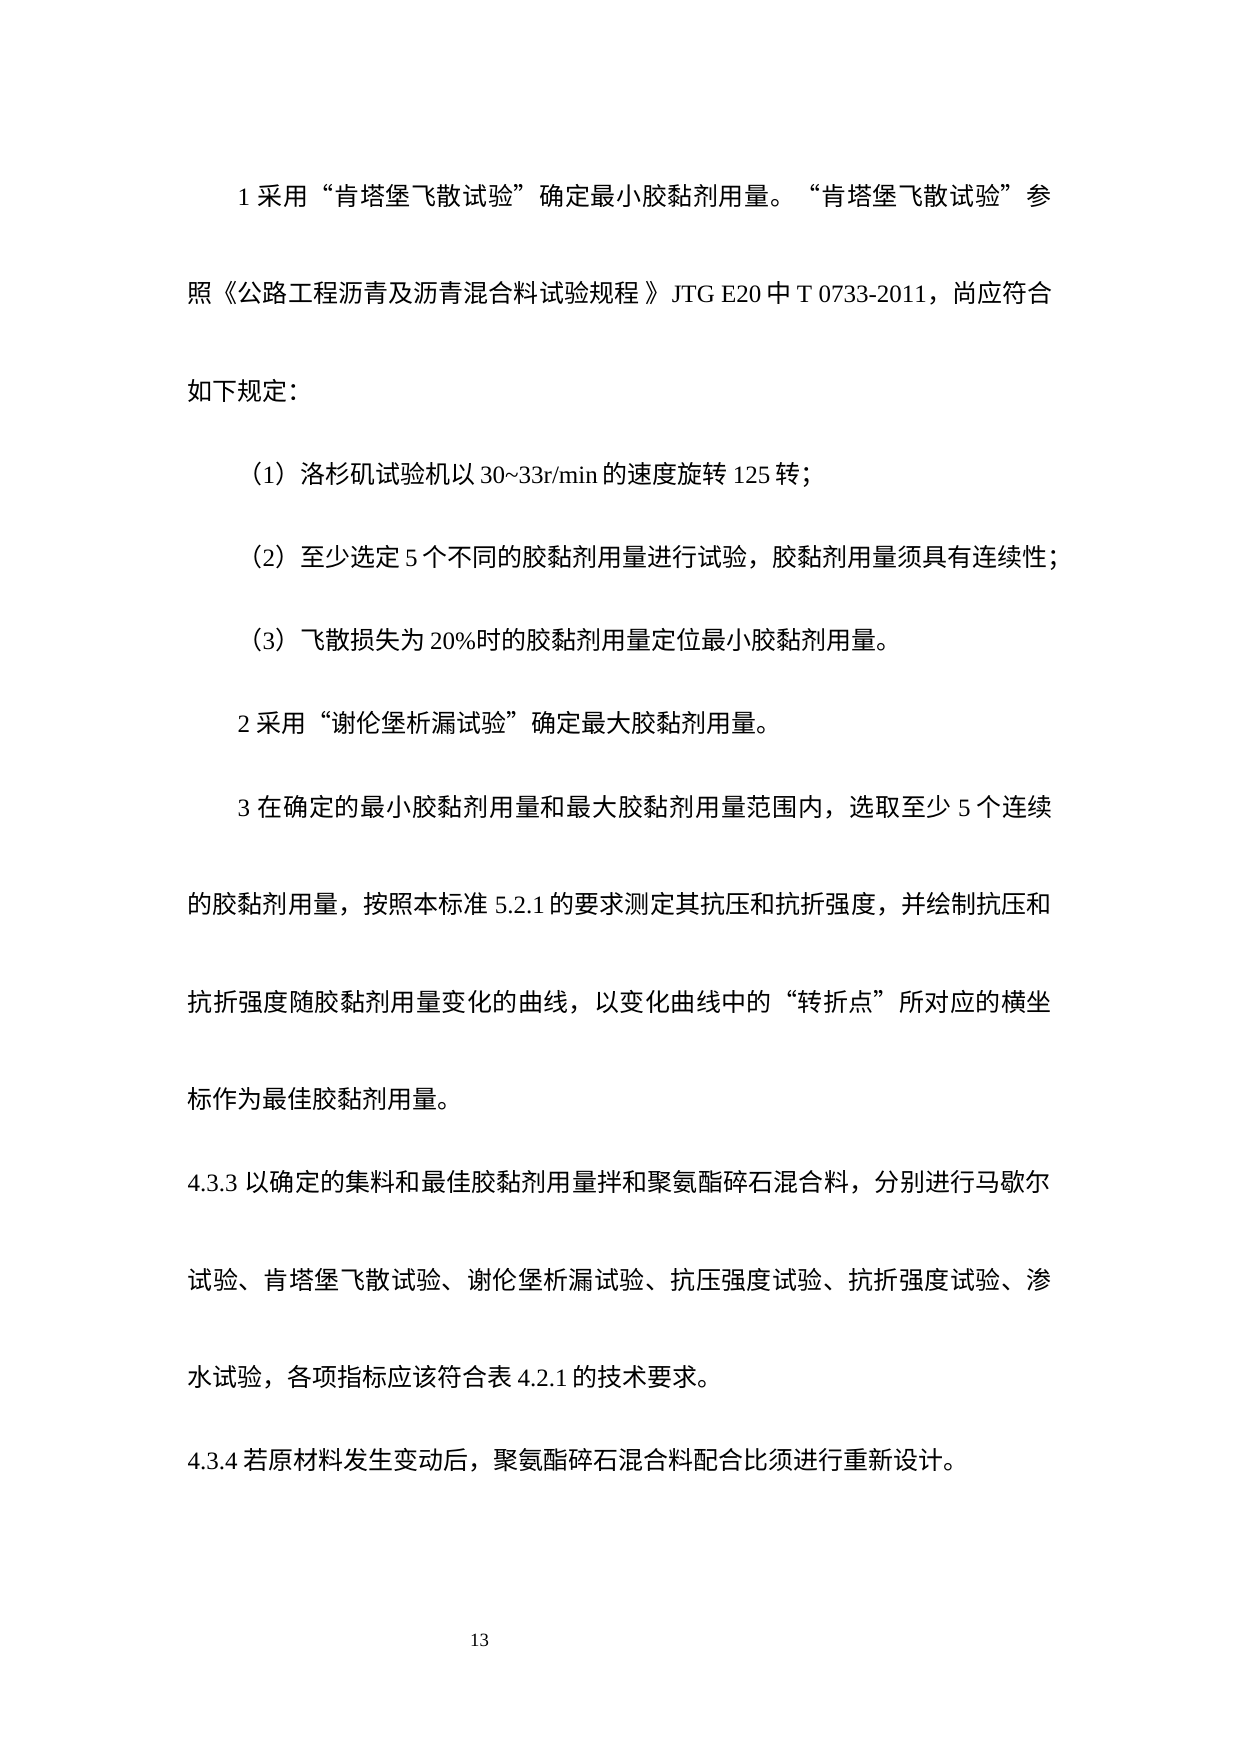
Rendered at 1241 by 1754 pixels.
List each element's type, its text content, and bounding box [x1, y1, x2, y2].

text 3 在确定的最小胶黏剂用量和最大胶黏剂用量范围内，选取至少5个连续的胶黏剂用量，按照本标准5.2.1的要求测定其抗压和抗折强度，并绘制抗压和抗折强度随胶黏剂用量变化的曲线，以变化曲线中的“转折点”所对应的横坐标作为最佳胶黏剂用量。 [187, 773, 1053, 1130]
text 4.3.3 以确定的集料和最佳胶黏剂用量拌和聚氨酯碎石混合料，分别进行马歇尔试验、肯塔堡飞散试验、谢伦堡析漏试验、抗压强度试验、抗折强度试验、渗水试验，各项指标应该符合表4.2.1的技术要求。 [187, 1148, 1053, 1408]
list 至少选定5个不同的胶黏剂用量进行试验，胶黏剂用量须具有连续性； [187, 523, 1053, 588]
list 洛杉矶试验机以30~33r/min的速度旋转125转； [187, 440, 1053, 505]
text 1 采用“肯塔堡飞散试验”确定最小胶黏剂用量。“肯塔堡飞散试验”参照《公路工程沥青及沥青混合料试验规程 》JTG E20中T 0733-2011，尚应符合如下规定： [187, 162, 1053, 422]
list 飞散损失为20%时的胶黏剂用量定位最小胶黏剂用量。 [187, 606, 1053, 671]
text 4.3.4 若原材料发生变动后，聚氨酯碎石混合料配合比须进行重新设计。 [187, 1426, 1053, 1491]
text 2 采用“谢伦堡析漏试验”确定最大胶黏剂用量。 [187, 689, 1053, 754]
